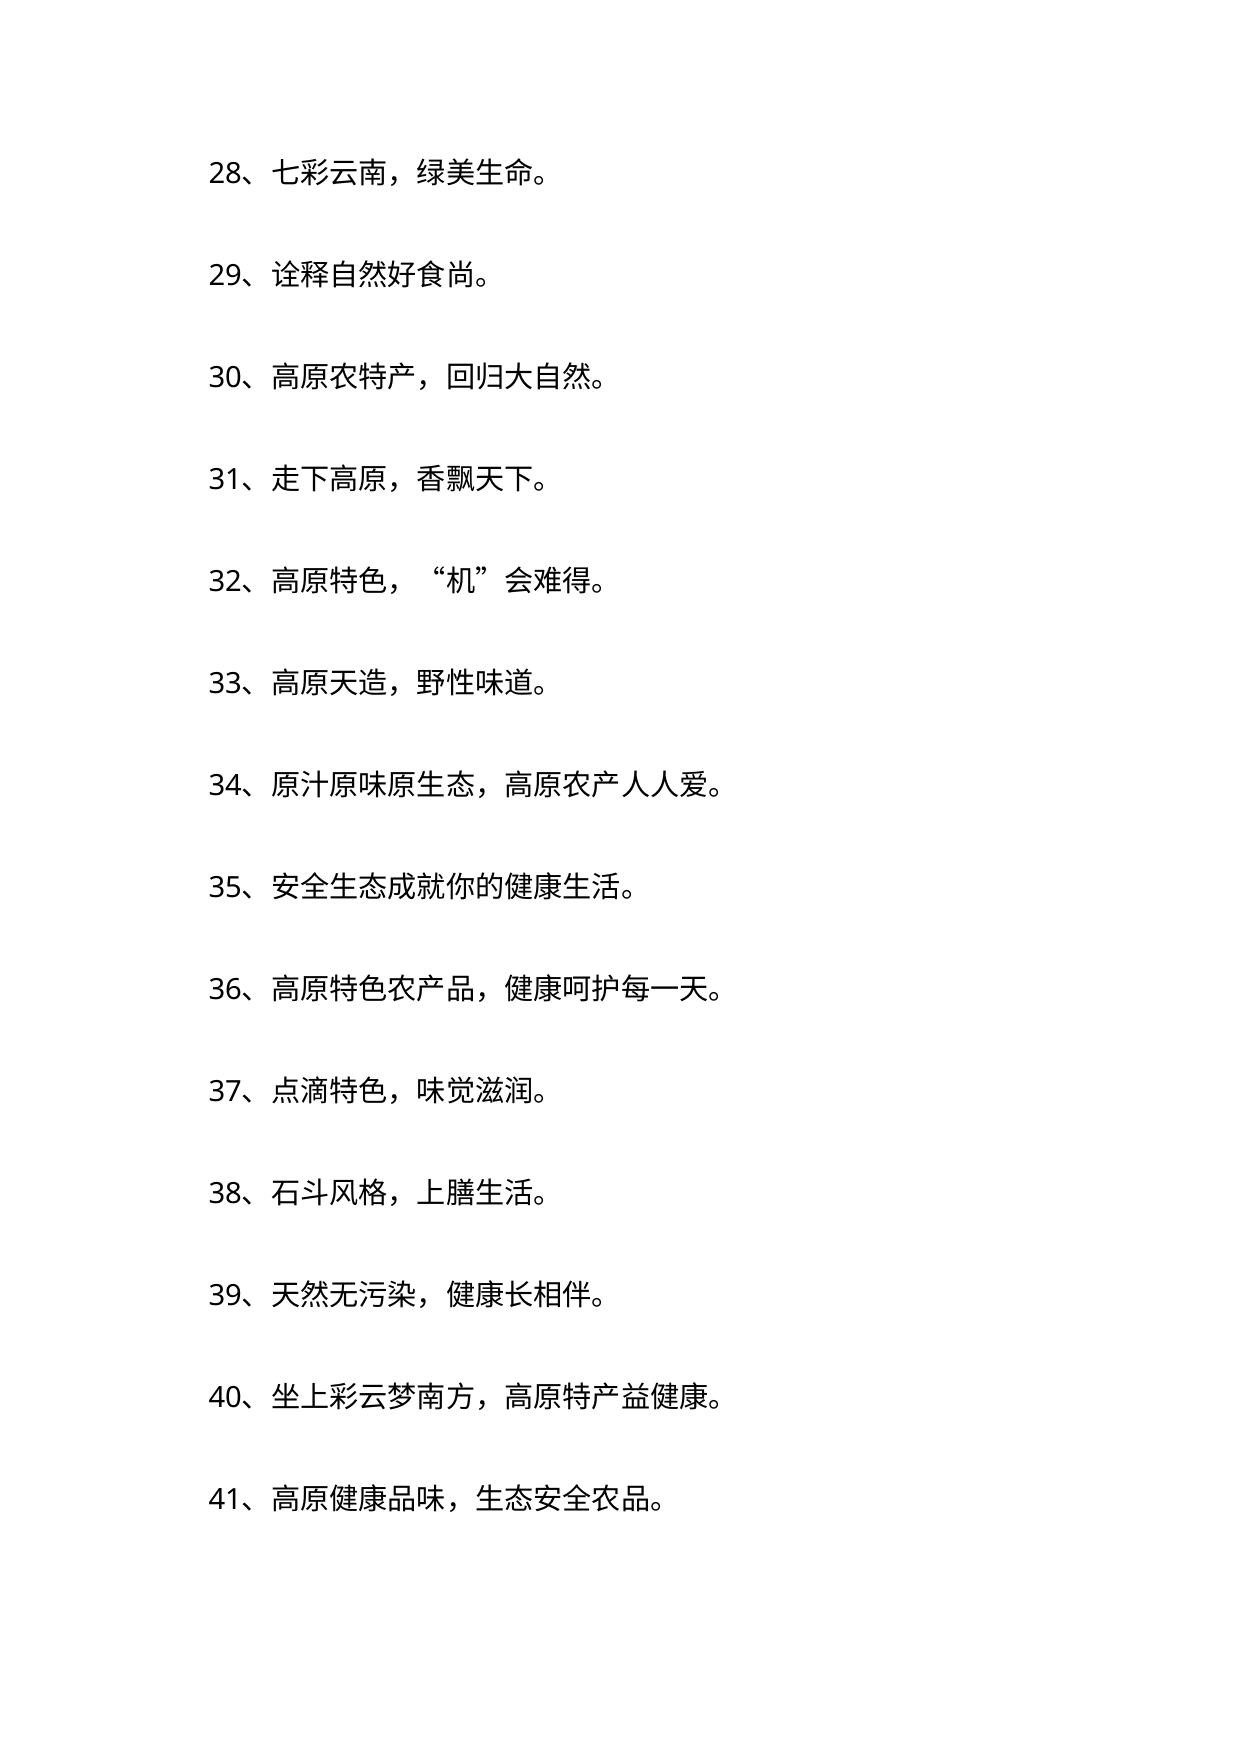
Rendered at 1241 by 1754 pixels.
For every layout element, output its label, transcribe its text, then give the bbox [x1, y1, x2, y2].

text 41、高原健康品味，生态安全农品。 [150, 1476, 1090, 1518]
text 40、坐上彩云梦南方，高原特产益健康。 [150, 1374, 1090, 1416]
text 33、高原天造，野性味道。 [150, 660, 1090, 702]
text 38、石斗风格，上膳生活。 [150, 1170, 1090, 1212]
text 34、原汁原味原生态，高原农产人人爱。 [150, 762, 1090, 804]
text 30、高原农特产，回归大自然。 [150, 354, 1090, 396]
text 29、诠释自然好食尚。 [150, 252, 1090, 294]
text 28、七彩云南，绿美生命。 [150, 150, 1090, 192]
text 36、高原特色农产品，健康呵护每一天。 [150, 966, 1090, 1008]
text 39、天然无污染，健康长相伴。 [150, 1272, 1090, 1314]
text 37、点滴特色，味觉滋润。 [150, 1068, 1090, 1110]
text 31、走下高原，香飘天下。 [150, 456, 1090, 498]
text 32、高原特色，“机”会难得。 [150, 558, 1090, 600]
text 35、安全生态成就你的健康生活。 [150, 864, 1090, 906]
